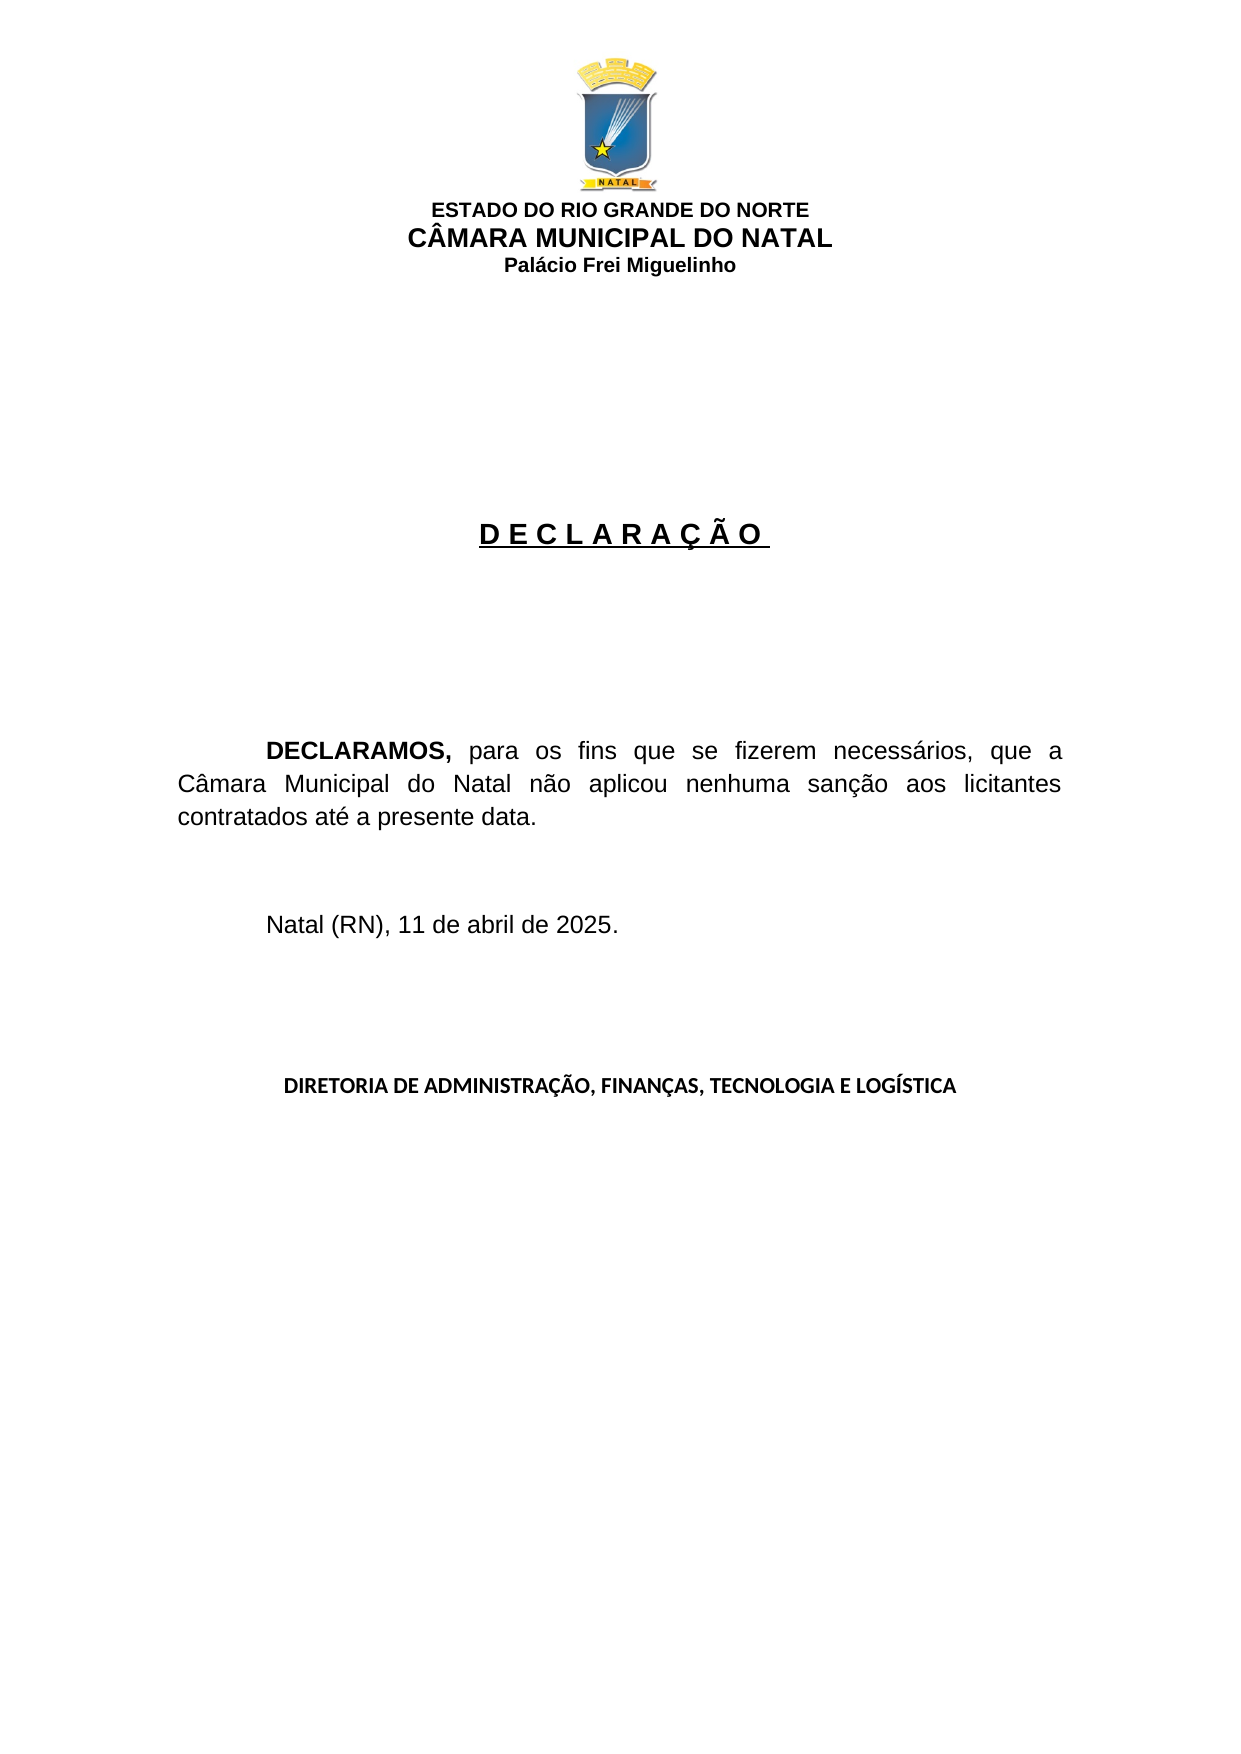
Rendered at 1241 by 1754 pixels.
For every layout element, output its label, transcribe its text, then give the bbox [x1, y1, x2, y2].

text DIRETORIA DE ADMINISTRAÇÃO, FINANÇAS, TECNOLOGIA E LOGÍSTICA [177, 1071, 1063, 1099]
text DECLARAÇÃO [177, 517, 1063, 550]
picture [573, 51, 660, 199]
text Natal (RN), 11 de abril de 2025. [177, 910, 1063, 939]
text DECLARAMOS, para os fins que se fizerem necessários, que a Câmara Municipal do Natal não aplicou nenhuma sanção aos licitantes contratados até a presente data. [177, 736, 1063, 831]
